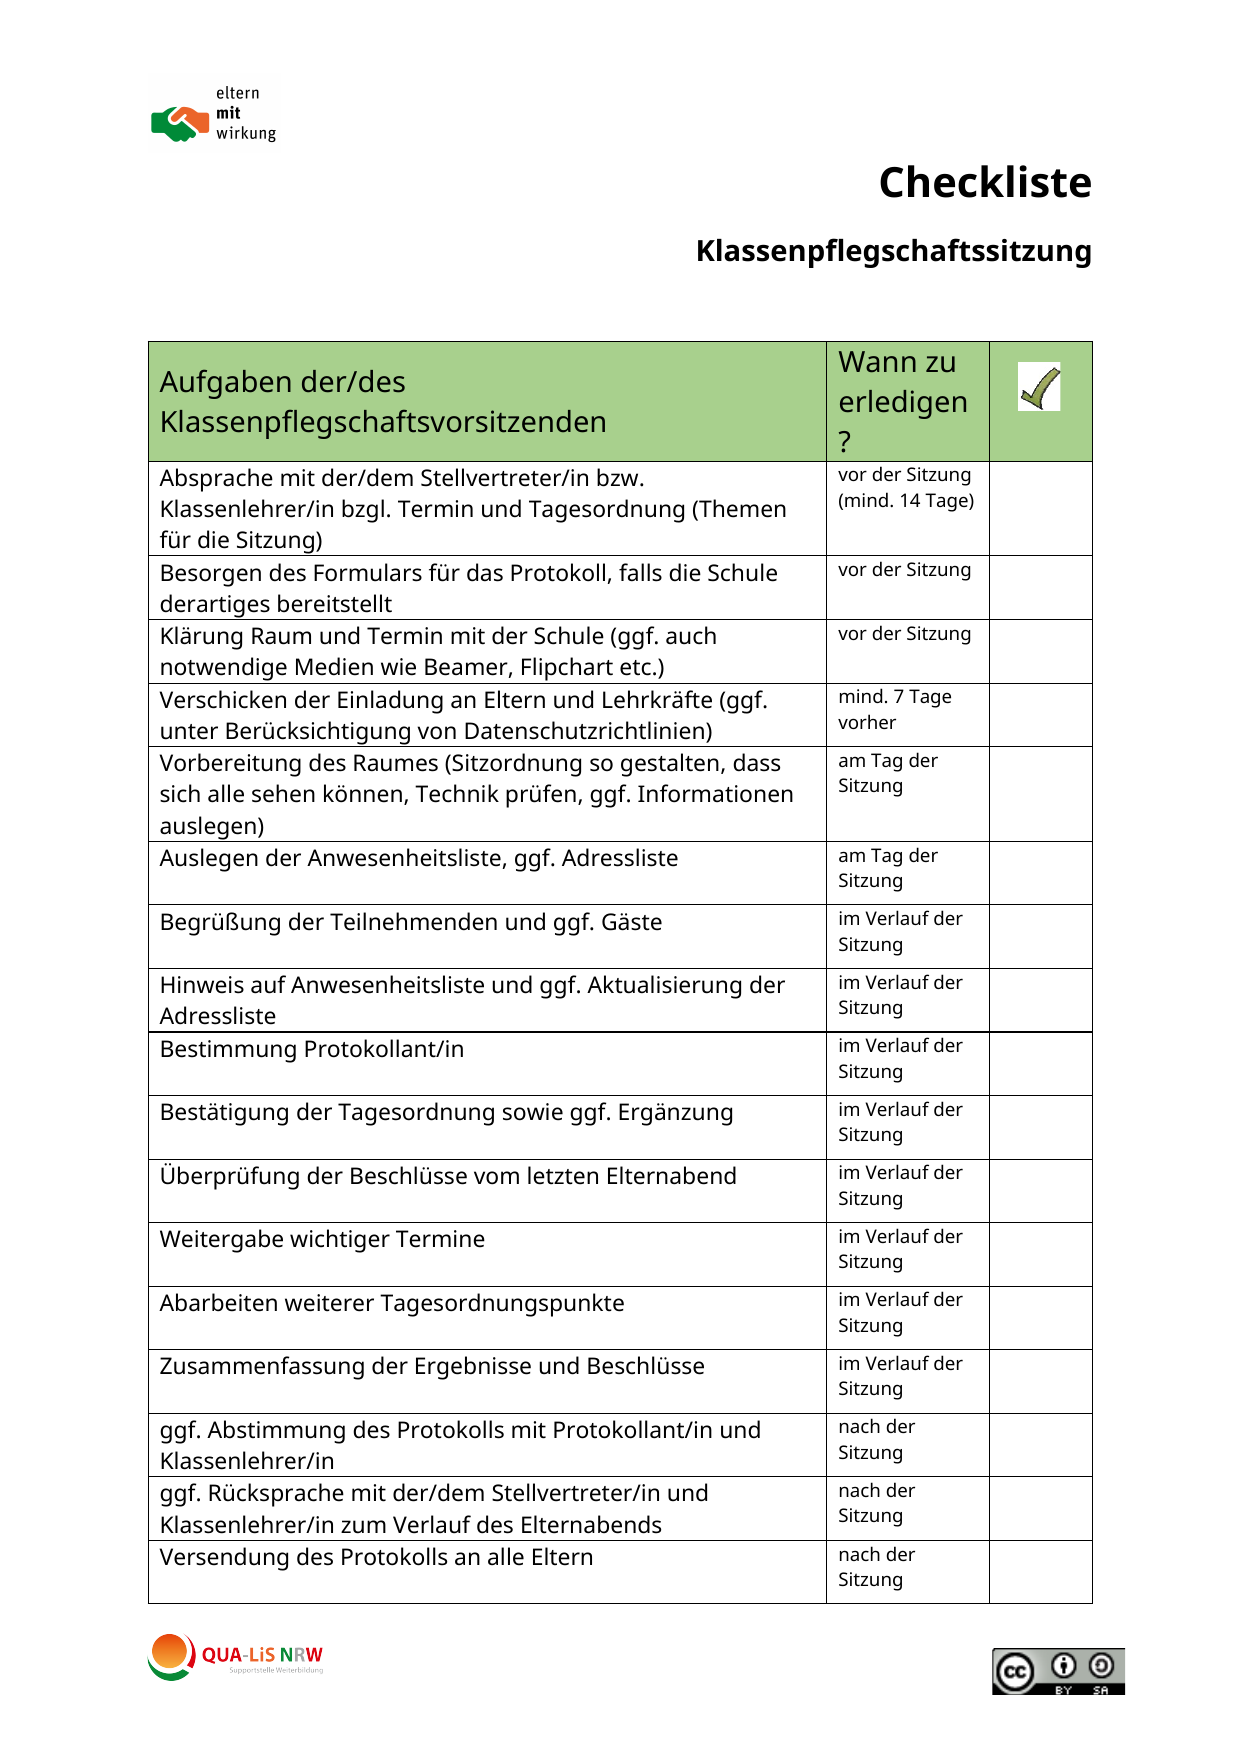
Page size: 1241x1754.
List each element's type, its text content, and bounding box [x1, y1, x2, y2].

table_cell Abarbeiten weiterer Tagesordnungspunkte [149, 1287, 826, 1349]
table_cell Versendung des Protokolls an alle Eltern [149, 1541, 826, 1603]
table_cell [990, 1541, 1092, 1603]
table_cell Hinweis auf Anwesenheitsliste und ggf. Aktualisierung der Adressliste [149, 969, 826, 1031]
table_cell [990, 842, 1092, 904]
table_cell [990, 462, 1092, 555]
table_cell mind. 7 Tage vorher [827, 684, 989, 746]
table_cell [990, 1160, 1092, 1222]
table_cell am Tag der Sitzung [827, 747, 989, 841]
table_cell [990, 905, 1092, 968]
table_cell im Verlauf der Sitzung [827, 1033, 989, 1095]
table_cell [990, 969, 1092, 1031]
table_cell vor der Sitzung (mind. 14 Tage) [827, 462, 989, 555]
table_cell [990, 620, 1092, 682]
table_cell im Verlauf der Sitzung [827, 1096, 989, 1158]
table_cell vor der Sitzung [827, 556, 989, 619]
picture [147, 73, 282, 153]
picture [1016, 362, 1060, 409]
table_cell [990, 556, 1092, 619]
table_cell [990, 1350, 1092, 1413]
picture [992, 1648, 1126, 1695]
table_header [990, 342, 1092, 461]
table_cell im Verlauf der Sitzung [827, 969, 989, 1031]
text Checkliste [148, 153, 1093, 209]
table_cell [990, 747, 1092, 841]
table_cell im Verlauf der Sitzung [827, 1223, 989, 1286]
table_cell am Tag der Sitzung [827, 842, 989, 904]
table_cell Zusammenfassung der Ergebnisse und Beschlüsse [149, 1350, 826, 1413]
table_cell [990, 1287, 1092, 1349]
table_cell Bestätigung der Tagesordnung sowie ggf. Ergänzung [149, 1096, 826, 1158]
table_cell Vorbereitung des Raumes (Sitzordnung so gestalten, dass sich alle sehen können, Technik prüfen, ggf. Informationen auslegen) [149, 747, 826, 841]
table_cell Klärung Raum und Termin mit der Schule (ggf. auch notwendige Medien wie Beamer, Flipchart etc.) [149, 620, 826, 682]
table_cell [990, 1033, 1092, 1095]
table_cell [990, 1477, 1092, 1540]
table_cell nach der Sitzung [827, 1414, 989, 1476]
table_cell Besorgen des Formulars für das Protokoll, falls die Schule derartiges bereitstellt [149, 556, 826, 619]
table_cell nach der Sitzung [827, 1477, 989, 1540]
table_cell Weitergabe wichtiger Termine [149, 1223, 826, 1286]
table_header Wann zu erledigen? [827, 342, 989, 461]
table_cell Überprüfung der Beschlüsse vom letzten Elternabend [149, 1160, 826, 1222]
table_cell ggf. Rücksprache mit der/dem Stellvertreter/in und Klassenlehrer/in zum Verlauf des Elternabends [149, 1477, 826, 1540]
table_cell [990, 1223, 1092, 1286]
table_cell im Verlauf der Sitzung [827, 1160, 989, 1222]
table_cell Auslegen der Anwesenheitsliste, ggf. Adressliste [149, 842, 826, 904]
table_cell [990, 684, 1092, 746]
table_cell [990, 1414, 1092, 1476]
table_cell Absprache mit der/dem Stellvertreter/in bzw. Klassenlehrer/in bzgl. Termin und Tagesordnung (Themen für die Sitzung) [149, 462, 826, 555]
table_cell im Verlauf der Sitzung [827, 1287, 989, 1349]
table_cell vor der Sitzung [827, 620, 989, 682]
table_cell nach der Sitzung [827, 1541, 989, 1603]
table_cell im Verlauf der Sitzung [827, 1350, 989, 1413]
table_cell [990, 1096, 1092, 1158]
table_cell im Verlauf der Sitzung [827, 905, 989, 968]
table_header Aufgaben der/des Klassenpflegschaftsvorsitzenden [149, 342, 826, 461]
picture [147, 1633, 323, 1681]
table_cell Verschicken der Einladung an Eltern und Lehrkräfte (ggf. unter Berücksichtigung von Datenschutzrichtlinien) [149, 684, 826, 746]
text Klassenpflegschaftssitzung [148, 231, 1093, 270]
table_cell ggf. Abstimmung des Protokolls mit Protokollant/in und Klassenlehrer/in [149, 1414, 826, 1476]
table_cell Bestimmung Protokollant/in [149, 1033, 826, 1095]
table_cell Begrüßung der Teilnehmenden und ggf. Gäste [149, 905, 826, 968]
